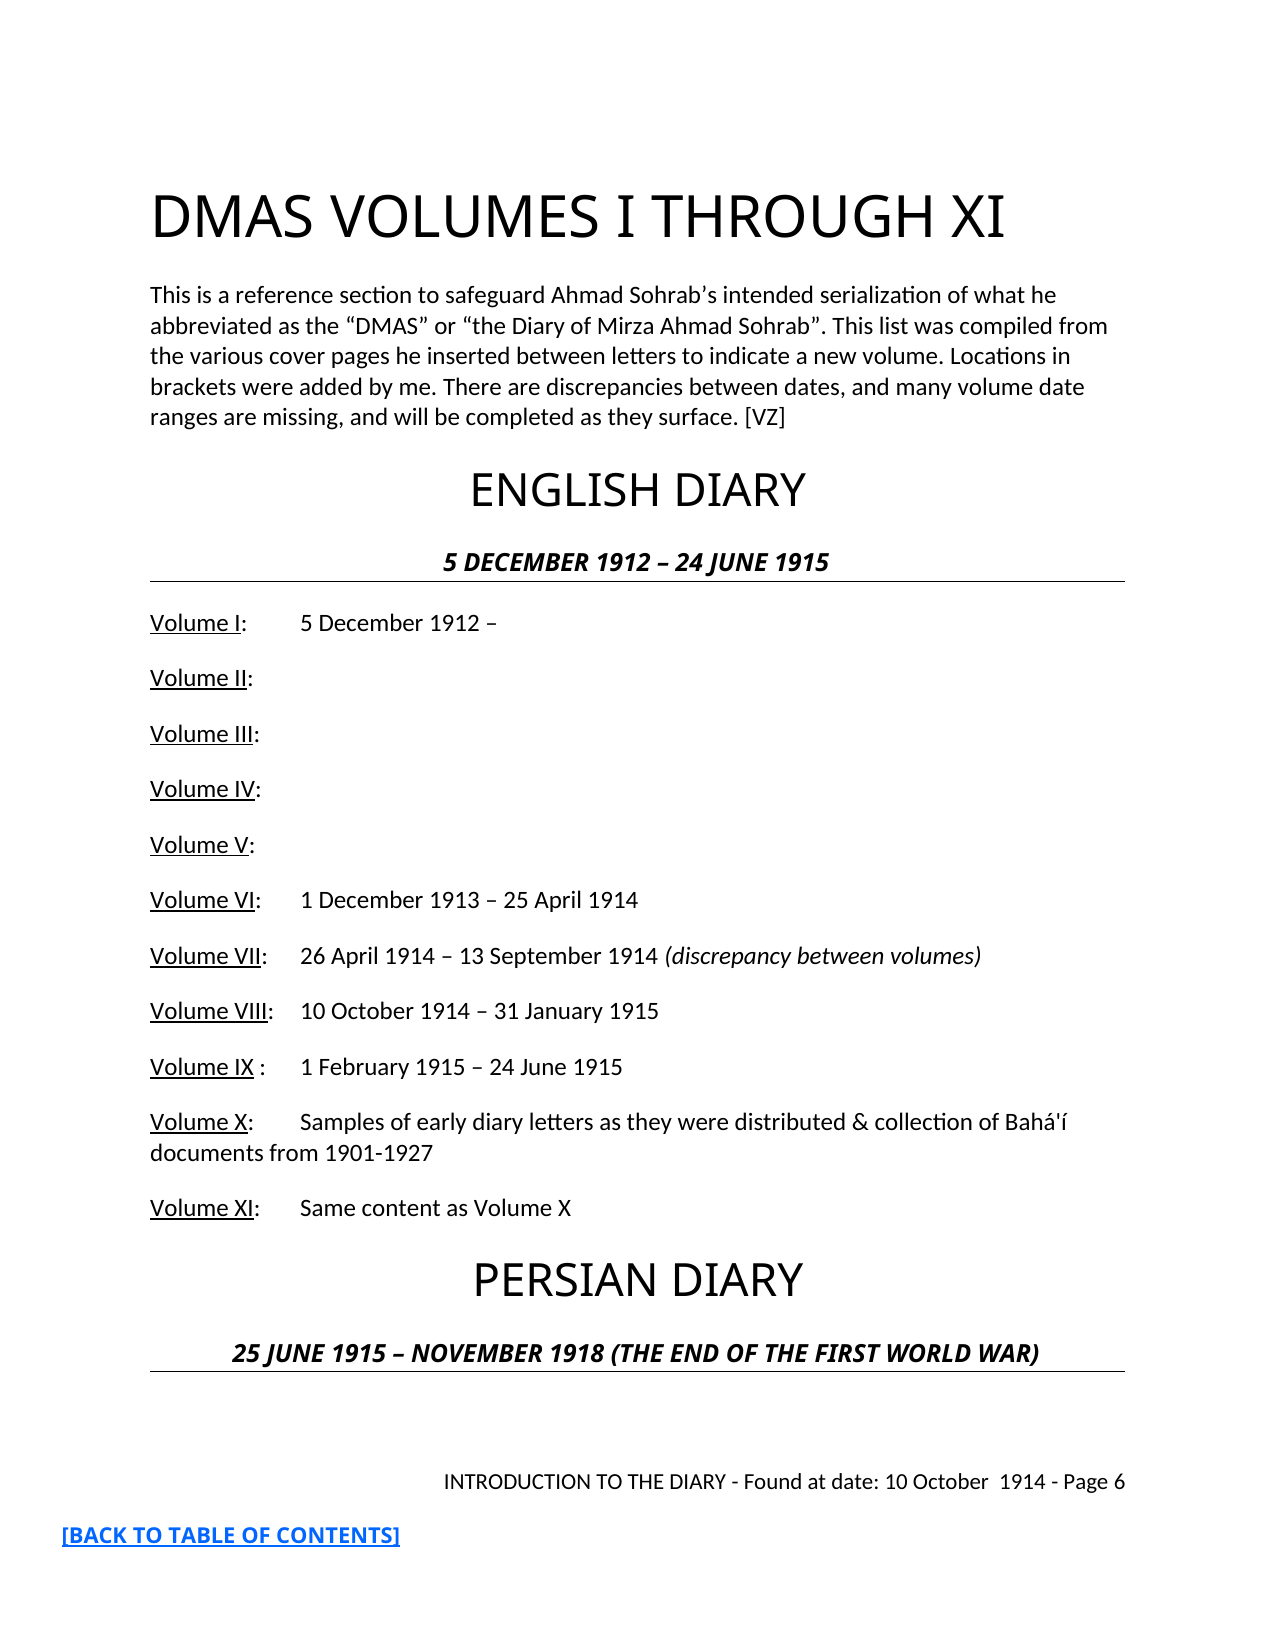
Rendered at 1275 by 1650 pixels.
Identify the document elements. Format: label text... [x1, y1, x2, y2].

subtitle DMAS VOLUMES I THROUGH XI [150, 175, 1125, 254]
text Volume VIII: 10 October 1914 – 31 January 1915 [150, 995, 1125, 1026]
text Volume VI: 1 December 1913 – 25 April 1914 [150, 884, 1125, 915]
text Volume V: [150, 829, 1125, 859]
text This is a reference section to safeguard Ahmad Sohrab’s intended serialization of what he abbreviated as the “DMAS” or “the Diary of Mirza Ahmad Sohrab”. This list was compiled from the various cover pages he inserted between letters to indicate a new volume. Locations in brackets were added by me. There are discrepancies between dates, and many volume date ranges are missing, and will be completed as they surface. [VZ] [150, 279, 1125, 432]
text Volume I: 5 December 1912 – [150, 607, 1125, 637]
text Volume III: [150, 718, 1125, 748]
text Volume IX : 1 February 1915 – 24 June 1915 [150, 1051, 1125, 1081]
text PERSIAN DIARY [150, 1248, 1125, 1310]
text 5 DECEMBER 1912 – 24 JUNE 1915 [150, 544, 1125, 581]
text Volume VII: 26 April 1914 – 13 September 1914 (discrepancy between volumes) [150, 940, 1125, 970]
text 25 JUNE 1915 – NOVEMBER 1918 (THE END OF THE FIRST WORLD WAR) [150, 1335, 1125, 1371]
text ENGLISH DIARY [150, 457, 1125, 519]
text Volume II: [150, 662, 1125, 693]
text Volume X: Samples of early diary letters as they were distributed & collection of Bahá'í documents from 1901-1927 [150, 1106, 1125, 1167]
text Volume IV: [150, 773, 1125, 804]
text Volume XI: Same content as Volume X [150, 1192, 1125, 1223]
